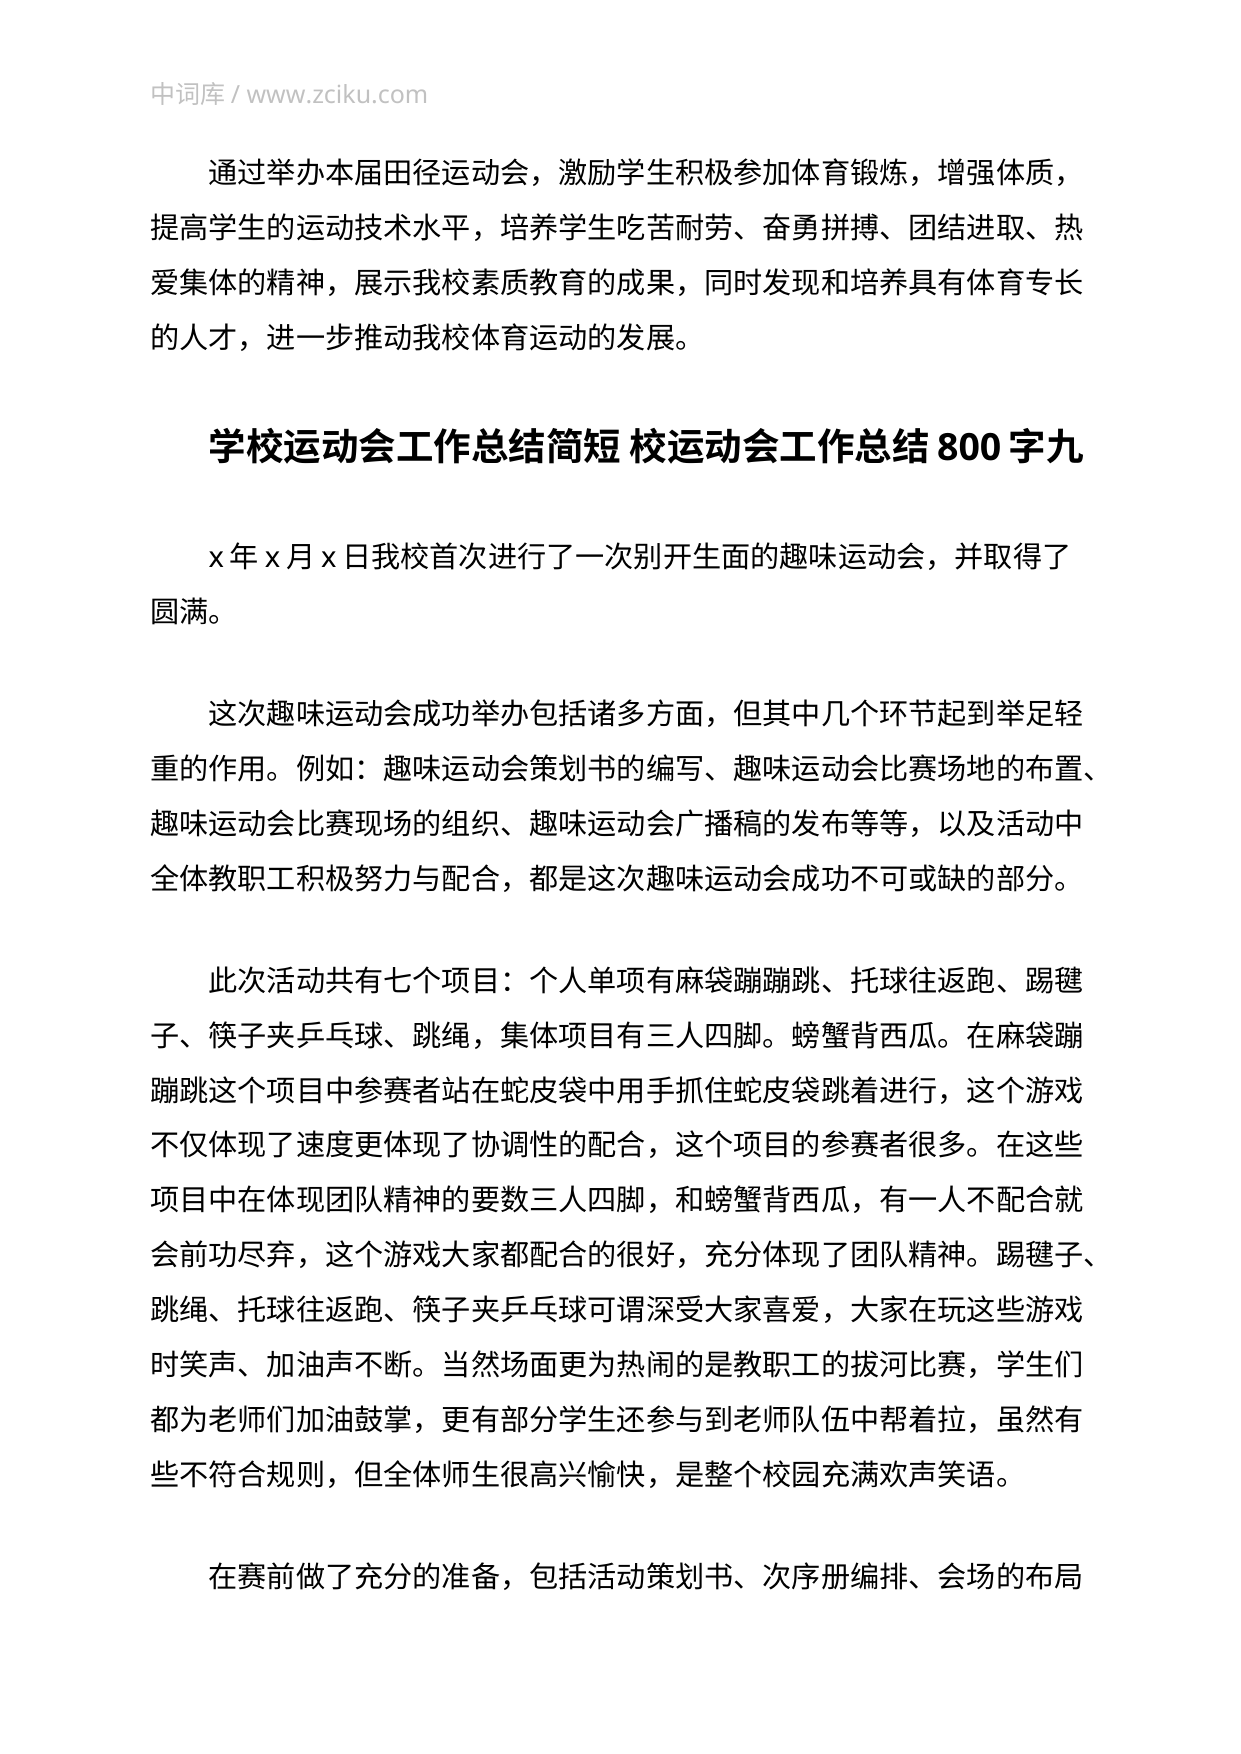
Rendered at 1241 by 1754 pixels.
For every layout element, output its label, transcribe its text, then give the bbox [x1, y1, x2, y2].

text x年x月x日我校首次进行了一次别开生面的趣味运动会，并取得了圆满。 [150, 534, 1090, 631]
text 学校运动会工作总结简短 校运动会工作总结800字九 [150, 416, 1090, 471]
text 此次活动共有七个项目：个人单项有麻袋蹦蹦跳、托球往返跑、踢毽子、筷子夹乒乓球、跳绳，集体项目有三人四脚。螃蟹背西瓜。在麻袋蹦蹦跳这个项目中参赛者站在蛇皮袋中用手抓住蛇皮袋跳着进行，这个游戏不仅体现了速度更体现了协调性的配合，这个项目的参赛者很多。在这些项目中在体现团队精神的要数三人四脚，和螃蟹背西瓜，有一人不配合就会前功尽弃，这个游戏大家都配合的很好，充分体现了团队精神。踢毽子、跳绳、托球往返跑、筷子夹乒乓球可谓深受大家喜爱，大家在玩这些游戏时笑声、加油声不断。当然场面更为热闹的是教职工的拔河比赛，学生们都为老师们加油鼓掌，更有部分学生还参与到老师队伍中帮着拉，虽然有些不符合规则，但全体师生很高兴愉快，是整个校园充满欢声笑语。 [150, 957, 1090, 1494]
text 这次趣味运动会成功举办包括诸多方面，但其中几个环节起到举足轻重的作用。例如：趣味运动会策划书的编写、趣味运动会比赛场地的布置、趣味运动会比赛现场的组织、趣味运动会广播稿的发布等等，以及活动中全体教职工积极努力与配合，都是这次趣味运动会成功不可或缺的部分。 [150, 691, 1090, 898]
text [150, 1553, 1090, 1595]
text 通过举办本届田径运动会，激励学生积极参加体育锻炼，增强体质，提高学生的运动技术水平，培养学生吃苦耐劳、奋勇拼搏、团结进取、热爱集体的精神，展示我校素质教育的成果，同时发现和培养具有体育专长的人才，进一步推动我校体育运动的发展。 [150, 150, 1090, 357]
